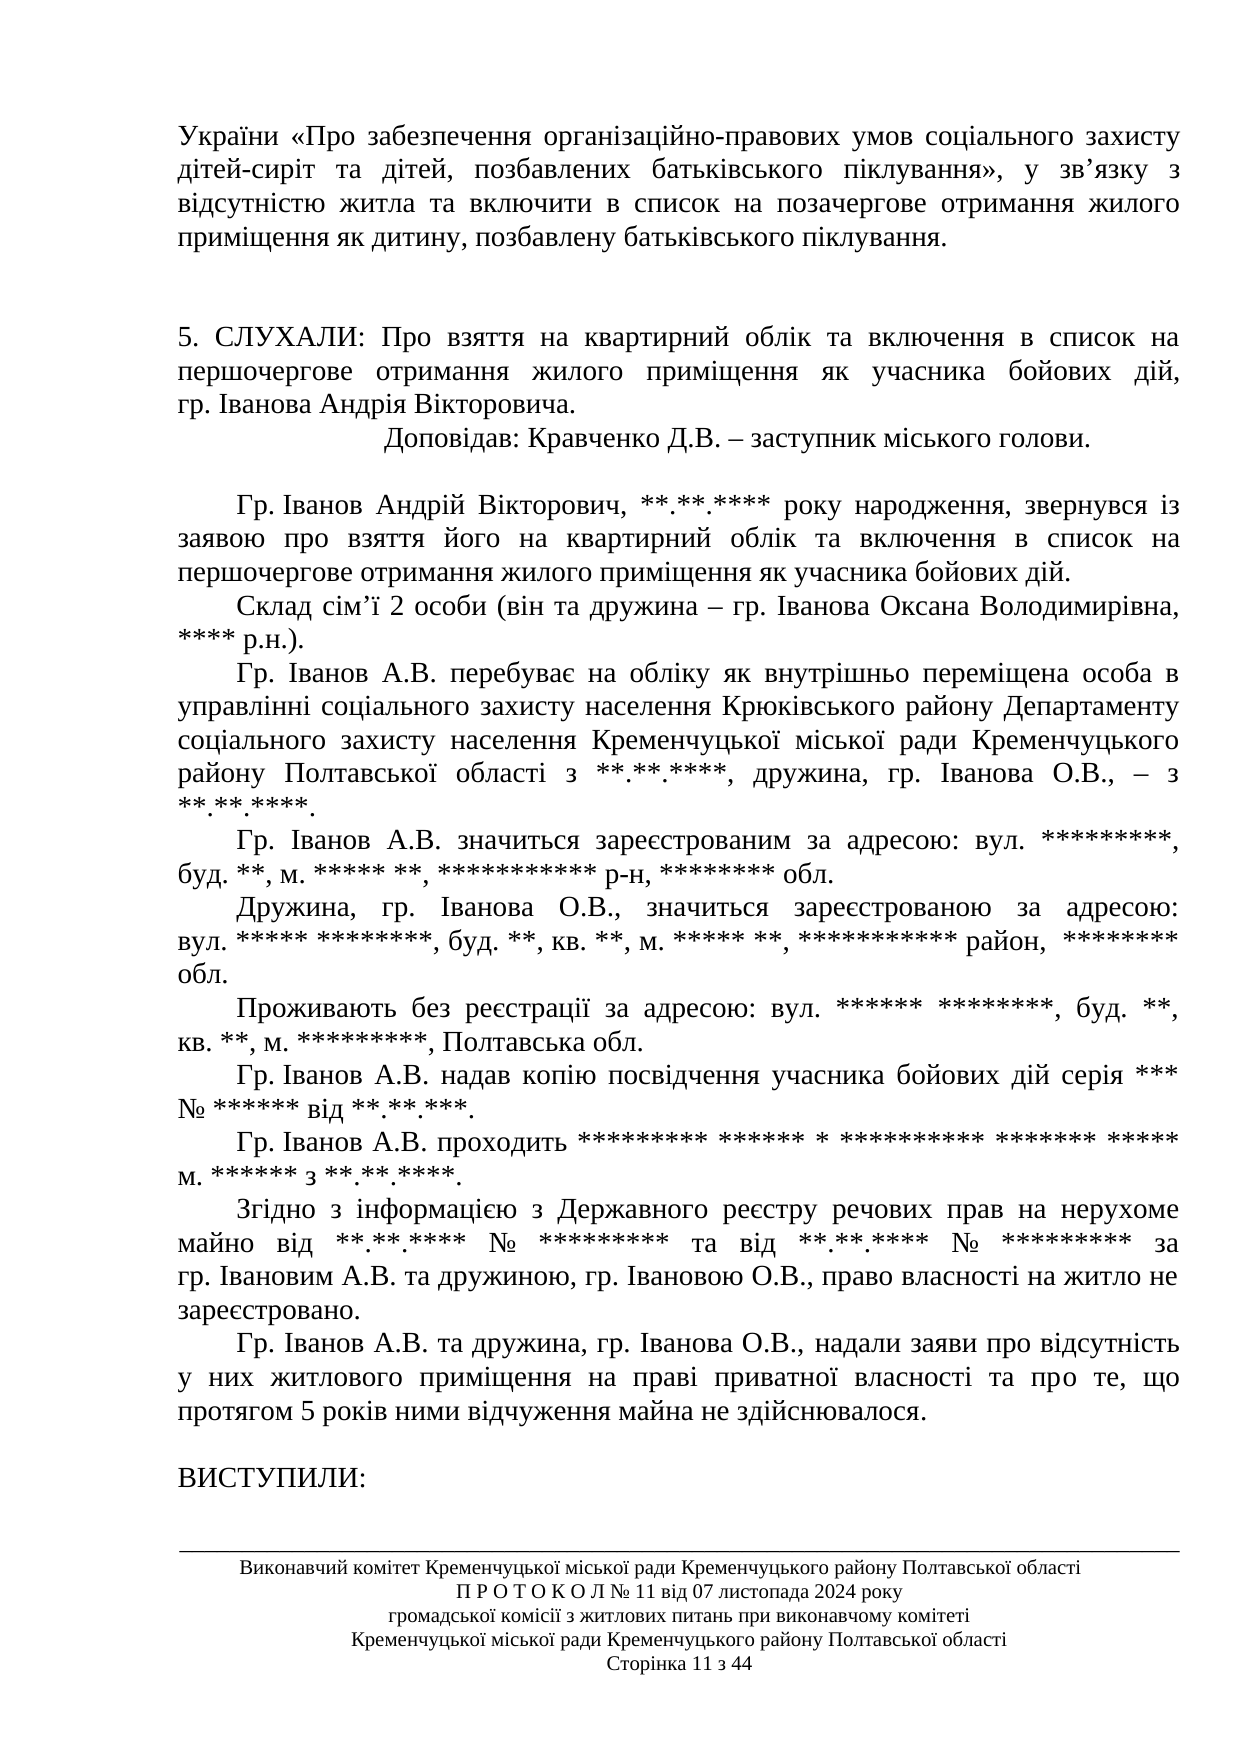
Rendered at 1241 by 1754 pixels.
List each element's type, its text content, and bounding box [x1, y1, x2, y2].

text Гр. Іванов А.В. надав копію посвідчення учасника бойових дій серія *** № ****** від **.**.***. [177, 1057, 1180, 1124]
text Дружина, гр. Іванова О.В., значиться зареєстрованою за адресою: вул. ***** ********, буд. **, кв. **, м. ***** **, *********** район, ******** обл. [177, 889, 1180, 990]
text 5. СЛУХАЛИ: Про взяття на квартирний облік та включення в список на першочергове отримання жилого приміщення як учасника бойових дій, гр. Іванова Андрія Вікторовича. [177, 319, 1181, 420]
text Гр. Іванов А.В. проходить ********* ****** * ********** ******* ***** м. ****** з **.**.****. [177, 1124, 1180, 1191]
text Проживають без реєстрації за адресою: вул. ****** ********, буд. **, кв. **, м. *********, Полтавська обл. [177, 990, 1180, 1057]
text Гр. Іванов А.В. значиться зареєстрованим за адресою: вул. *********, буд. **, м. ***** **, *********** р-н, ******** обл. [177, 822, 1180, 889]
text Гр. Іванов Андрій Вікторович, **.**.**** року народження, звернувся із заявою про взяття його на квартирний облік та включення в список на першочергове отримання жилого приміщення як учасника бойових дій. [177, 487, 1181, 588]
text Склад сім’ї 2 особи (він та дружина – гр. Іванова Оксана Володимирівна, **** р.н.). [177, 588, 1181, 655]
text Доповідав: Кравченко Д.В. – заступник міського голови. [384, 420, 1181, 453]
text Гр. Іванов А.В. перебуває на обліку як внутрішньо переміщена особа в управлінні соціального захисту населення Крюківського району Департаменту соціального захисту населення Кременчуцької міської ради Кременчуцького району Полтавської області з **.**.****, дружина, гр. Іванова О.В., – з **.**.****. [177, 655, 1180, 822]
text ВИСТУПИЛИ: [177, 1460, 1180, 1493]
text Гр. Іванов А.В. та дружина, гр. Іванова О.В., надали заяви про відсутність у них житлового приміщення на праві приватної власності та про те, що протягом 5 років ними відчуження майна не здійснювалося. [177, 1326, 1180, 1426]
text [177, 118, 1181, 252]
text Згідно з інформацією з Державного реєстру речових прав на нерухоме майно від **.**.**** № ********* та від **.**.**** № ********* за гр. Івановим А.В. та дружиною, гр. Івановою О.В., право власності на житло не зареєстровано. [177, 1191, 1180, 1326]
